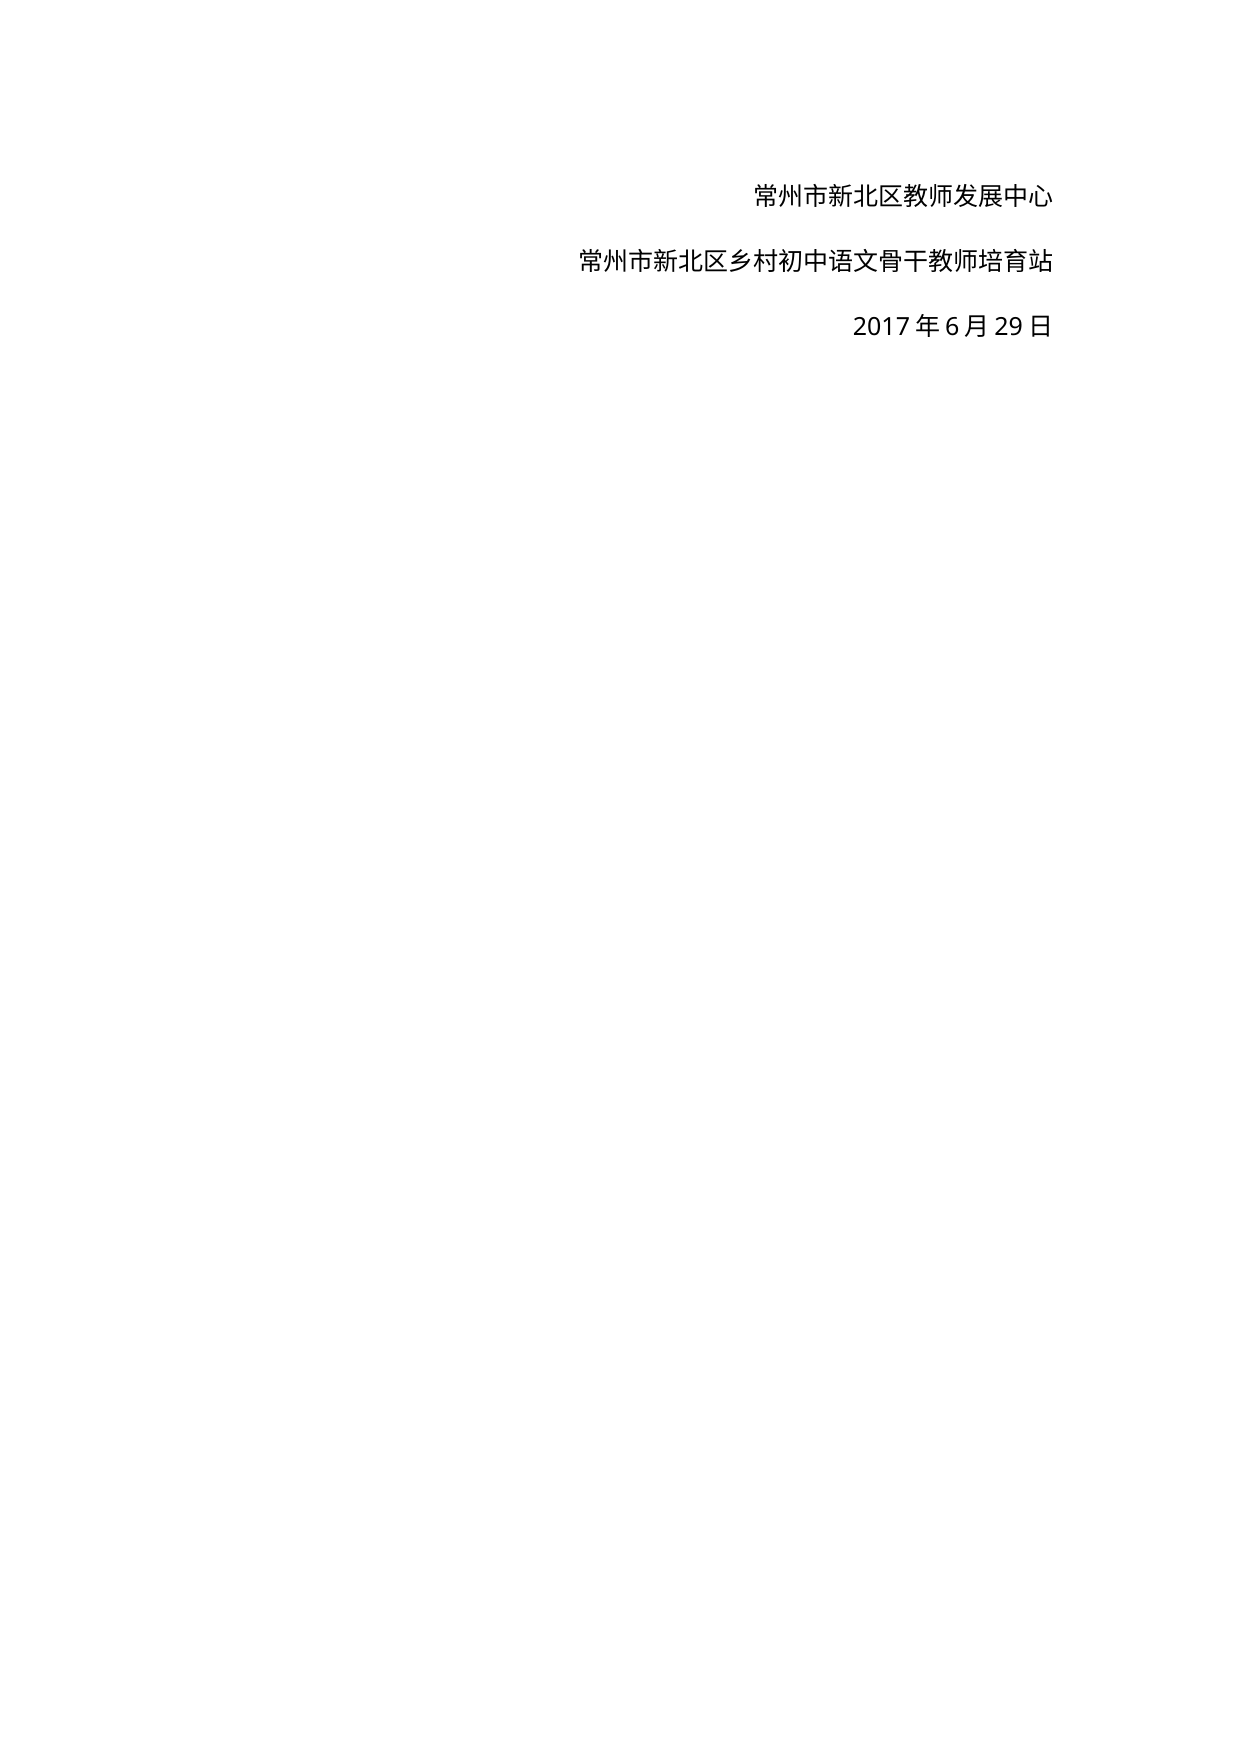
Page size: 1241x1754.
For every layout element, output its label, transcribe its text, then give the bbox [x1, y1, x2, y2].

text 2017年6月29日 [187, 292, 1053, 357]
text 常州市新北区教师发展中心 [187, 162, 1053, 227]
text 常州市新北区乡村初中语文骨干教师培育站 [187, 227, 1053, 292]
